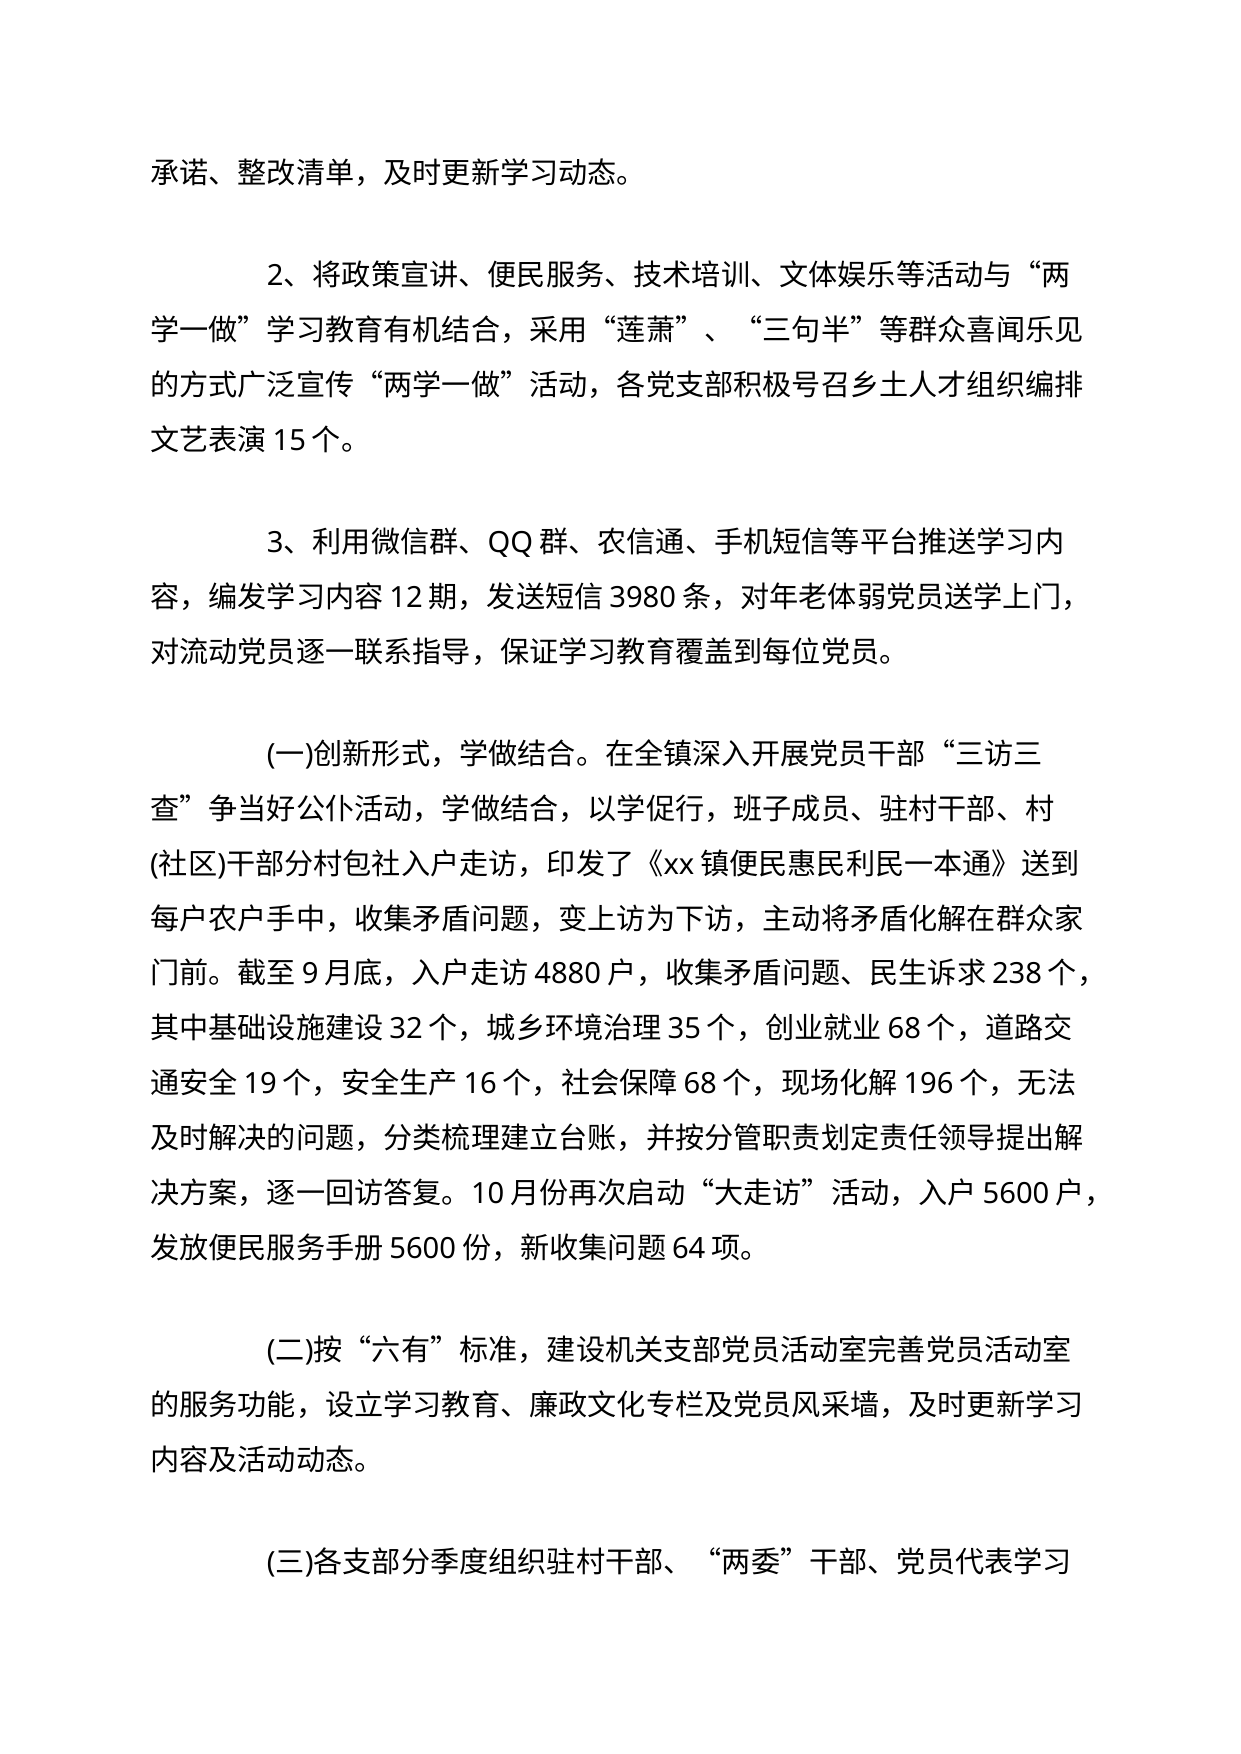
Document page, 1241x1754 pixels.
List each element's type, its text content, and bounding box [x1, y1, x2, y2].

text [150, 150, 1090, 192]
text 2、将政策宣讲、便民服务、技术培训、文体娱乐等活动与“两学一做”学习教育有机结合，采用“莲萧”、“三句半”等群众喜闻乐见的方式广泛宣传“两学一做”活动，各党支部积极号召乡土人才组织编排文艺表演15个。 [150, 252, 1090, 459]
text 3、利用微信群、QQ群、农信通、手机短信等平台推送学习内容，编发学习内容12期，发送短信3980条，对年老体弱党员送学上门，对流动党员逐一联系指导，保证学习教育覆盖到每位党员。 [150, 518, 1090, 671]
text (一)创新形式，学做结合。在全镇深入开展党员干部“三访三查”争当好公仆活动，学做结合，以学促行，班子成员、驻村干部、村(社区)干部分村包社入户走访，印发了《xx镇便民惠民利民一本通》送到每户农户手中，收集矛盾问题，变上访为下访，主动将矛盾化解在群众家门前。截至9月底，入户走访4880户，收集矛盾问题、民生诉求238个，其中基础设施建设32个，城乡环境治理35个，创业就业68个，道路交通安全19个，安全生产16个，社会保障68个，现场化解196个，无法及时解决的问题，分类梳理建立台账，并按分管职责划定责任领导提出解决方案，逐一回访答复。10月份再次启动“大走访”活动，入户5600户，发放便民服务手册5600份，新收集问题64项。 [150, 730, 1090, 1267]
text (二)按“六有”标准，建设机关支部党员活动室完善党员活动室的服务功能，设立学习教育、廉政文化专栏及党员风采墙，及时更新学习内容及活动动态。 [150, 1327, 1090, 1479]
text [150, 1539, 1090, 1581]
